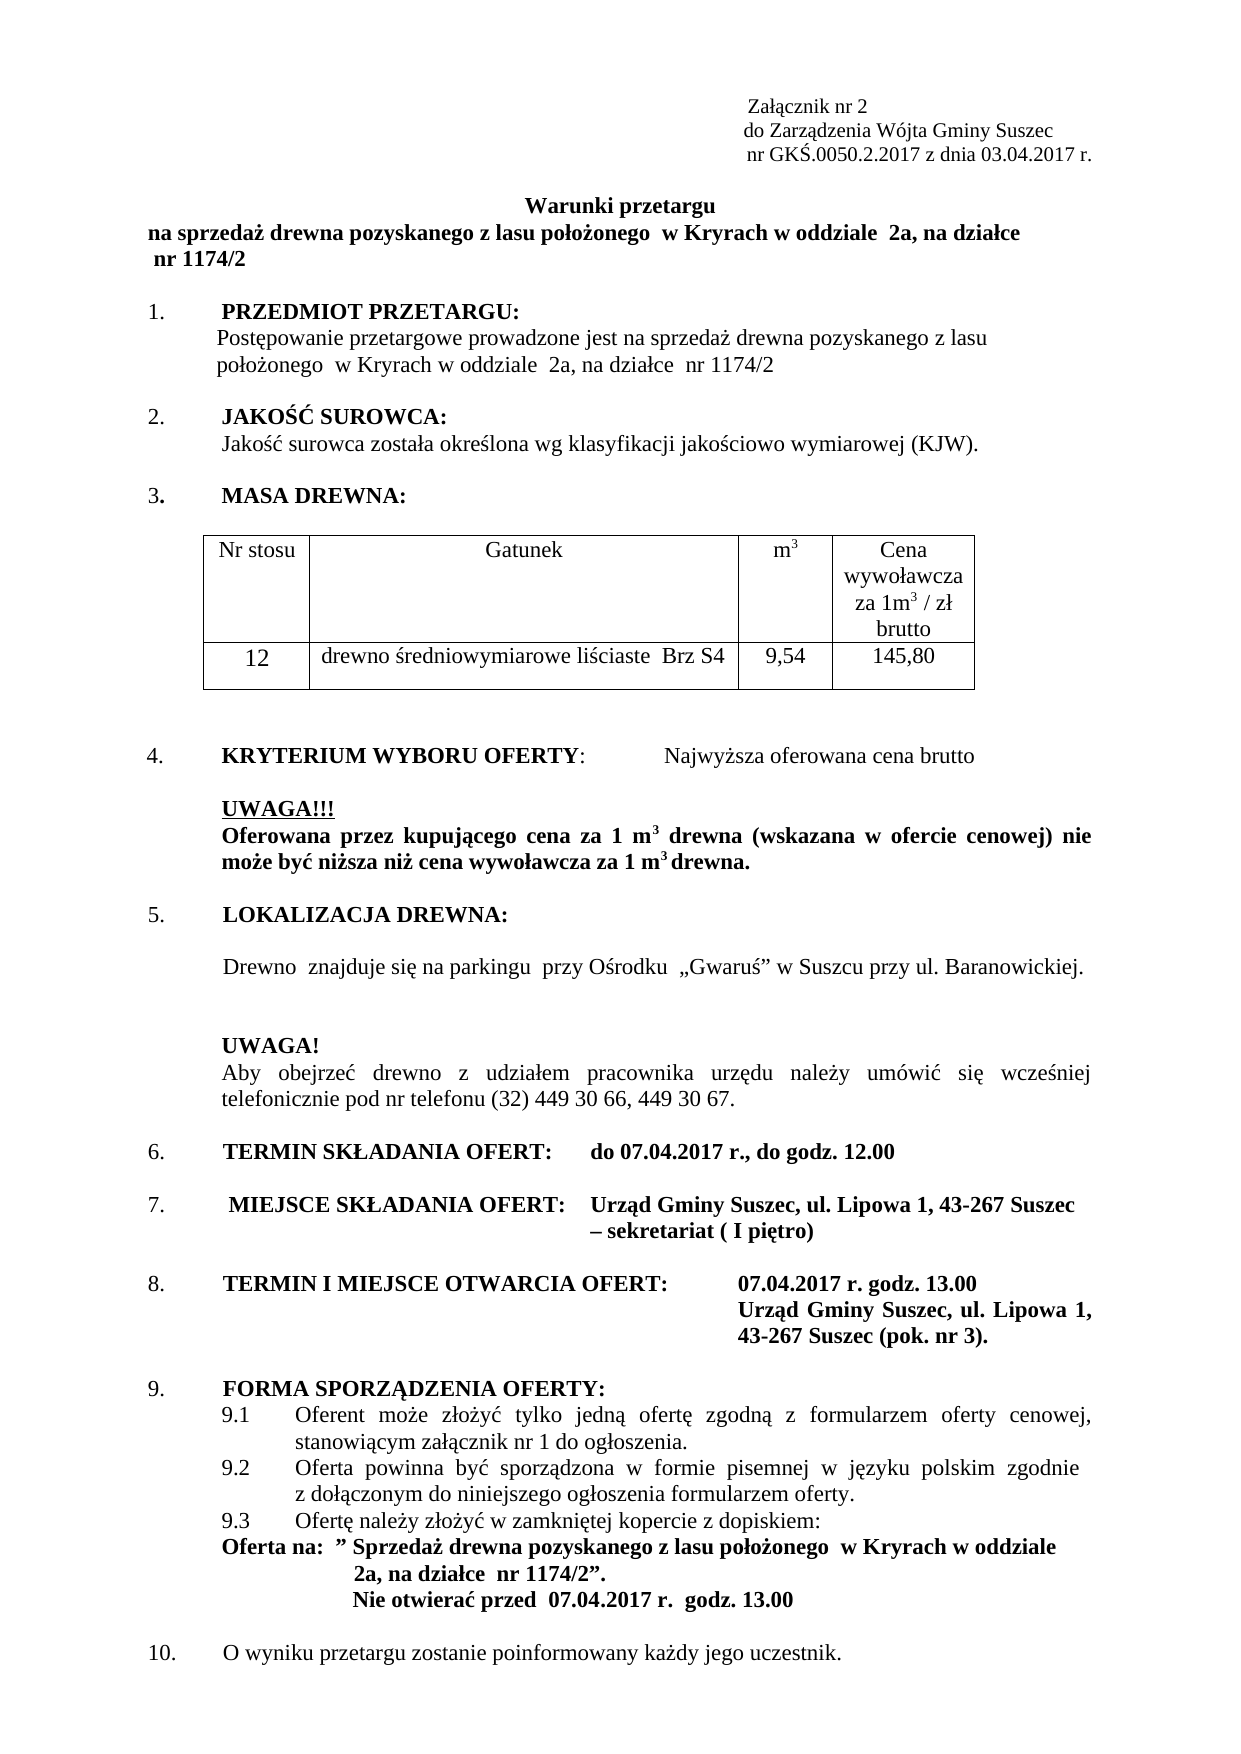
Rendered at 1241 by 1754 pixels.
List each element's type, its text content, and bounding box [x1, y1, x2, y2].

text Oferta na: ” Sprzedaż drewna pozyskanego z lasu położonego w Kryrach w oddziale [148, 1533, 1092, 1559]
text na sprzedaż drewna pozyskanego z lasu położonego w Kryrach w oddziale 2a, na działce [148, 219, 1092, 245]
text – sekretariat ( I piętro) [516, 1217, 1092, 1243]
text Postępowanie przetargowe prowadzone jest na sprzedaż drewna pozyskanego z lasu [148, 324, 1092, 351]
text nr GKŚ.0050.2.2017 z dnia 03.04.2017 r. [148, 142, 1092, 166]
text nr 1174/2 [148, 245, 1092, 272]
list O wyniku przetargu zostanie poinformowany każdy jego uczestnik. [148, 1639, 1092, 1665]
text Aby obejrzeć drewno z udziałem pracownika urzędu należy umówić się wcześniej telefonicznie pod nr telefonu (32) 449 30 66, 449 30 67. [221, 1059, 1092, 1112]
text położonego w Kryrach w oddziale 2a, na działce nr 1174/2 [148, 351, 1092, 377]
list Ofertę należy złożyć w zamkniętej kopercie z dopiskiem: [221, 1507, 1092, 1533]
list TERMIN I MIEJSCE OTWARCIA OFERT: 07.04.2017 r. godz. 13.00 [148, 1270, 1092, 1296]
table_header Cena wywoławcza za 1m3 / zł brutto [833, 536, 974, 642]
text 2. JAKOŚĆ SUROWCA: [148, 403, 1092, 430]
text Urząd Gminy Suszec, ul. Lipowa 1, 43-267 Suszec (pok. nr 3). [738, 1296, 1092, 1349]
list TERMIN SKŁADANIA OFERT: do 07.04.2017 r., do godz. 12.00 [148, 1138, 1092, 1164]
list MIEJSCE SKŁADANIA OFERT: Urząd Gminy Suszec, ul. Lipowa 1, 43-267 Suszec [148, 1191, 1092, 1217]
text 1. PRZEDMIOT PRZETARGU: [148, 298, 1092, 324]
text UWAGA!!! [148, 795, 1092, 822]
text Drewno znajduje się na parkingu przy Ośrodku „Gwaruś” w Suszcu przy ul. Baranowickiej. [223, 953, 1092, 980]
table_cell 12 [204, 643, 309, 689]
text Oferowana przez kupującego cena za 1 m3 drewna (wskazana w ofercie cenowej) nie może być niższa niż cena wywoławcza za 1 m3 drewna. [221, 822, 1092, 874]
text Nie otwierać przed 07.04.2017 r. godz. 13.00 [295, 1586, 1092, 1612]
text do Zarządzenia Wójta Gminy Suszec [148, 118, 1092, 142]
text UWAGA! [221, 1032, 1092, 1059]
table_header Nr stosu [204, 536, 309, 642]
list Oferent może złożyć tylko jedną ofertę zgodną z formularzem oferty cenowej, stanowiącym załącznik nr 1 do ogłoszenia. [221, 1401, 1092, 1454]
list Oferta powinna być sporządzona w formie pisemnej w języku polskim zgodnie z dołączonym do niniejszego ogłoszenia formularzem oferty. [221, 1454, 1092, 1507]
list KRYTERIUM WYBORU OFERTY: Najwyższa oferowana cena brutto [146, 743, 1092, 769]
text Załącznik nr 2 [148, 94, 1092, 118]
list FORMA SPORZĄDZENIA OFERTY: [148, 1375, 1092, 1401]
table_header Gatunek [310, 536, 738, 642]
table_cell drewno średniowymiarowe liściaste Brz S4 [310, 643, 738, 689]
text Warunki przetargu [148, 192, 1092, 219]
table_cell 9,54 [739, 643, 832, 689]
text 2a, na działce nr 1174/2”. [148, 1559, 1092, 1586]
text 3. MASA DREWNA: [148, 482, 1092, 509]
list LOKALIZACJA DREWNA: [148, 901, 1092, 927]
table_cell 145,80 [833, 643, 974, 689]
table_header m3 [739, 536, 832, 642]
text Jakość surowca została określona wg klasyfikacji jakościowo wymiarowej (KJW). [222, 430, 1092, 456]
